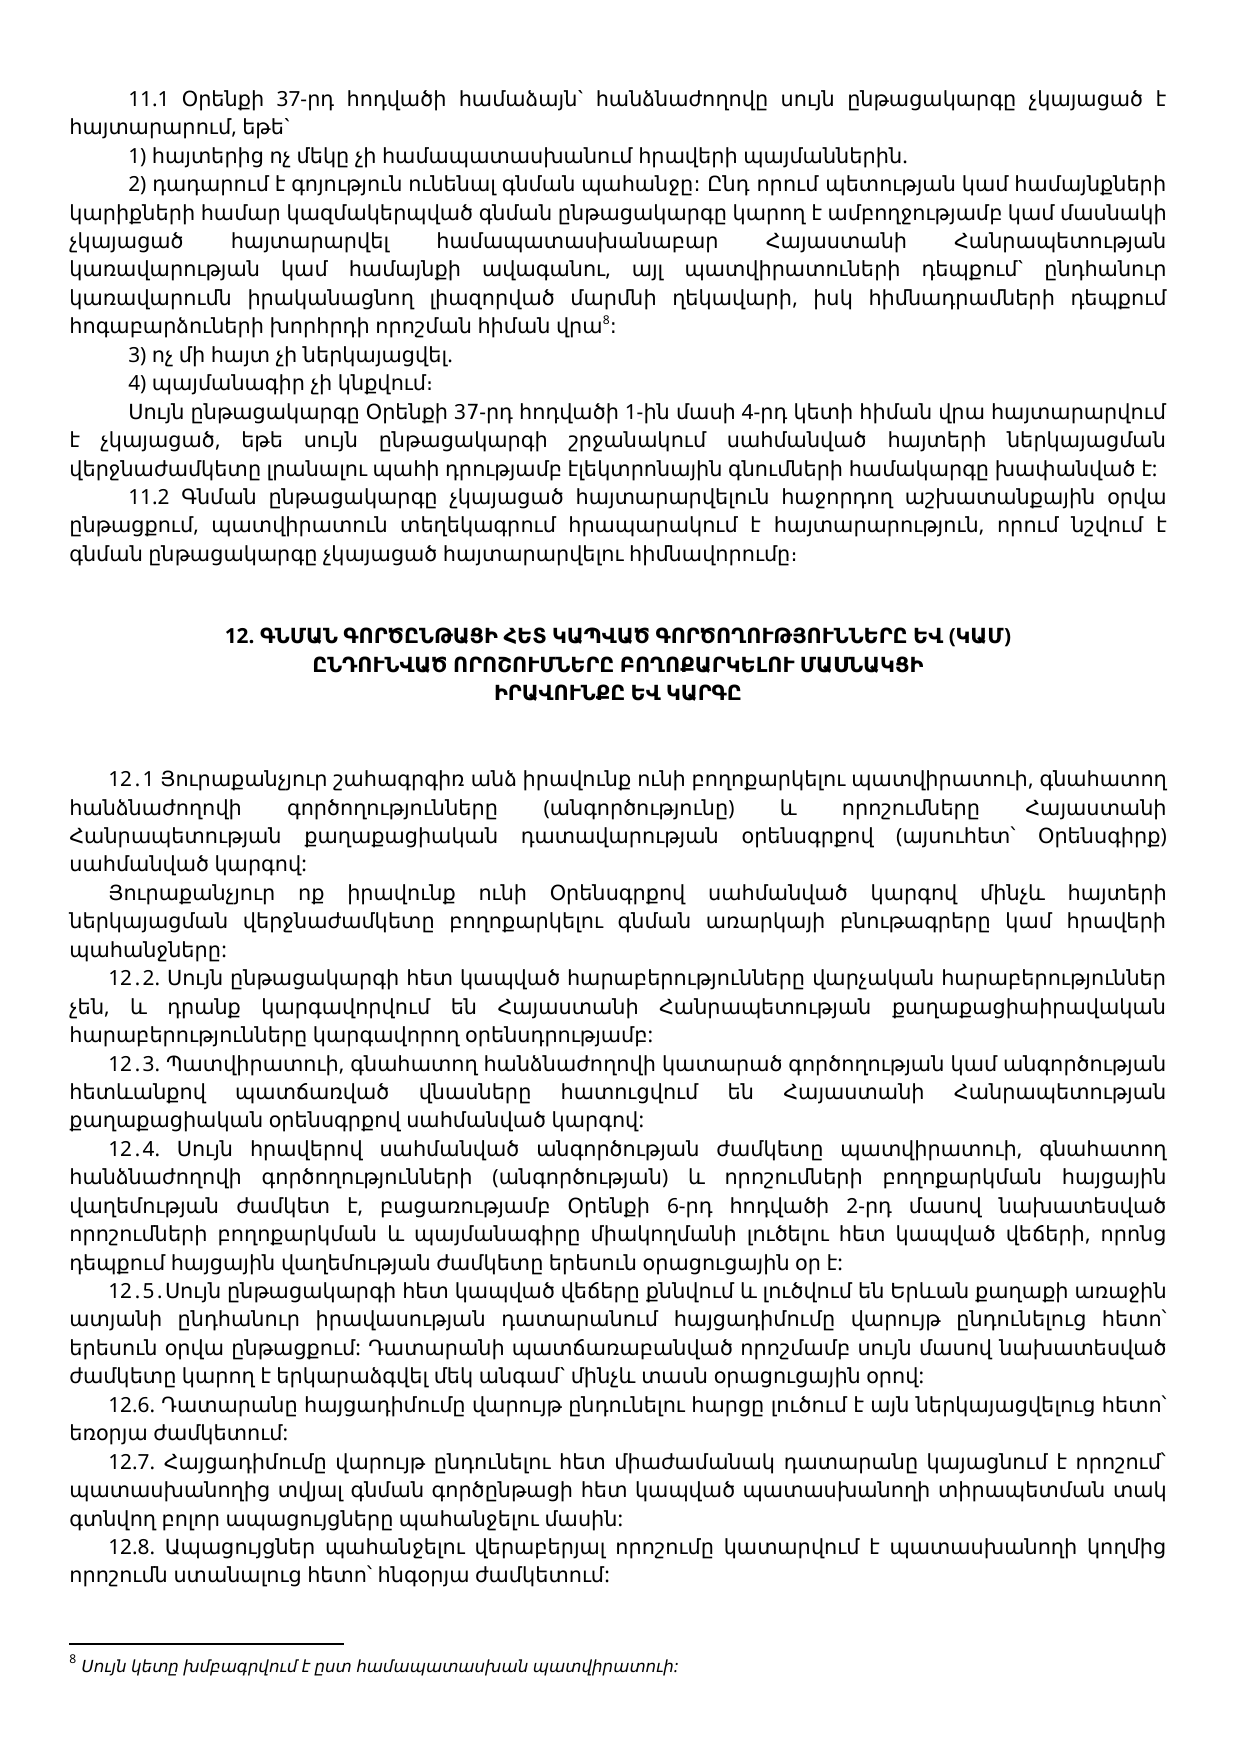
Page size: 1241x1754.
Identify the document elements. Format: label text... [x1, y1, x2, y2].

text 12․2. Սույն ընթացակարգի հետ կապված հարաբերությունները վարչական հարաբերություններ չեն, և դրանք կարգավորվում են Հայաստանի Հանրապետության քաղաքացիաիրավական հարաբերությունները կարգավորող օրենսդրությամբ: [69, 963, 1167, 1049]
text 11.2 Գնման ընթացակարգը չկայացած հայտարարվելուն հաջորդող աշխատանքային օրվա ընթացքում, պատվիրատուն տեղեկագրում հրապարակում է հայտարարություն, որում նշվում է գնման ընթացակարգը չկայացած հայտարարվելու հիմնավորումը։ [69, 482, 1167, 567]
text 12․1 Յուրաքանչյուր շահագրգիռ անձ իրավունք ունի բողոքարկելու պատվիրատուի, գնահատող հանձնաժողովի գործողությունները (անգործությունը) և որոշումները Հայաստանի Հանրապետության քաղաքացիական դատավարության օրենսգրքով (այսուհետ՝ Օրենսգիրք) սահմանված կարգով: [69, 764, 1167, 878]
text 11.1 Օրենքի 37-րդ հոդվածի համաձայն` հանձնաժողովը սույն ընթացակարգը չկայացած է հայտարարում, եթե` [69, 84, 1167, 141]
text 12. ԳՆՄԱՆ ԳՈՐԾԸՆԹԱՑԻ ՀԵՏ ԿԱՊՎԱԾ ԳՈՐԾՈՂՈՒԹՅՈՒՆՆԵՐԸ ԵՎ (ԿԱՄ) [69, 621, 1167, 650]
text Սույն ընթացակարգը Օրենքի 37-րդ հոդվածի 1-ին մասի 4-րդ կետի հիման վրա հայտարարվում է չկայացած, եթե սույն ընթացակարգի շրջանակում սահմանված հայտերի ներկայացման վերջնաժամկետը լրանալու պահի դրությամբ էլեկտրոնային գնումների համակարգը խափանված է: [69, 397, 1167, 482]
text 12.6. Դատարանը հայցադիմումը վարույթ ընդունելու հարցը լուծում է այն ներկայացվելուց հետո՝ եռօրյա ժամկետում: [69, 1390, 1167, 1447]
text 12․3. Պատվիրատուի, գնահատող հանձնաժողովի կատարած գործողության կամ անգործության հետևանքով պատճառված վնասները հատուցվում են Հայաստանի Հանրապետության քաղաքացիական օրենսգրքով սահմանված կարգով: [69, 1049, 1167, 1134]
text 12.8. Ապացույցներ պահանջելու վերաբերյալ որոշումը կատարվում է պատասխանողի կողմից որոշումն ստանալուց հետո՝ հնգօրյա ժամկետում: [69, 1532, 1167, 1589]
text 12․5․Սույն ընթացակարգի հետ կապված վեճերը քննվում և լուծվում են Երևան քաղաքի առաջին ատյանի ընդհանուր իրավասության դատարանում հայցադիմումը վարույթ ընդունելուց հետո՝ երեսուն օրվա ընթացքում: Դատարանի պատճառաբանված որոշմամբ սույն մասով նախատեսված ժամկետը կարող է երկարաձգվել մեկ անգամ` մինչև տասն օրացուցային օրով: [69, 1276, 1167, 1390]
text ԻՐԱՎՈՒՆՔԸ ԵՎ ԿԱՐԳԸ [69, 678, 1167, 707]
text 1) հայտերից ոչ մեկը չի համապատասխանում հրավերի պայմաններին. [69, 141, 1167, 169]
text 3) ոչ մի հայտ չի ներկայացվել. [69, 340, 1167, 368]
text 2) դադարում է գոյություն ունենալ գնման պահանջը: Ընդ որում պետության կամ համայնքների կարիքների համար կազմակերպված գնման ընթացակարգը կարող է ամբողջությամբ կամ մասնակի չկայացած հայտարարվել համապատասխանաբար Հայաստանի Հանրապետության կառավարության կամ համայնքի ավագանու, այլ պատվիրատուների դեպքում` ընդհանուր կառավարումն իրականացնող լիազորված մարմնի ղեկավարի, իսկ հիմնադրամների դեպքում հոգաբարձուների խորհրդի որոշման հիման վրա: [69, 169, 1167, 340]
text 12․4. Սույն հրավերով սահմանված անգործության ժամկետը պատվիրատուի, գնահատող հանձնաժողովի գործողությունների (անգործության) և որոշումների բողոքարկման հայցային վաղեմության ժամկետ է, բացառությամբ Օրենքի 6-րդ հոդվածի 2-րդ մասով նախատեսված որոշումների բողոքարկման և պայմանագիրը միակողմանի լուծելու հետ կապված վեճերի, որոնց դեպքում հայցային վաղեմության ժամկետը երեսուն օրացուցային օր է: [69, 1134, 1167, 1276]
text ԸՆԴՈՒՆՎԱԾ ՈՐՈՇՈՒՄՆԵՐԸ ԲՈՂՈՔԱՐԿԵԼՈՒ ՄԱՍՆԱԿՑԻ [69, 650, 1167, 678]
text Յուրաքանչյուր ոք իրավունք ունի Օրենսգրքով սահմանված կարգով մինչև հայտերի ներկայացման վերջնաժամկետը բողոքարկելու գնման առարկայի բնութագրերը կամ հրավերի պահանջները: [69, 878, 1167, 963]
text 4) պայմանագիր չի կնքվում։ [69, 368, 1167, 397]
text 12.7. Հայցադիմումը վարույթ ընդունելու հետ միաժամանակ դատարանը կայացնում է որոշում՝ պատասխանողից տվյալ գնման գործընթացի հետ կապված պատասխանողի տիրապետման տակ գտնվող բոլոր ապացույցները պահանջելու մասին: [69, 1447, 1167, 1532]
